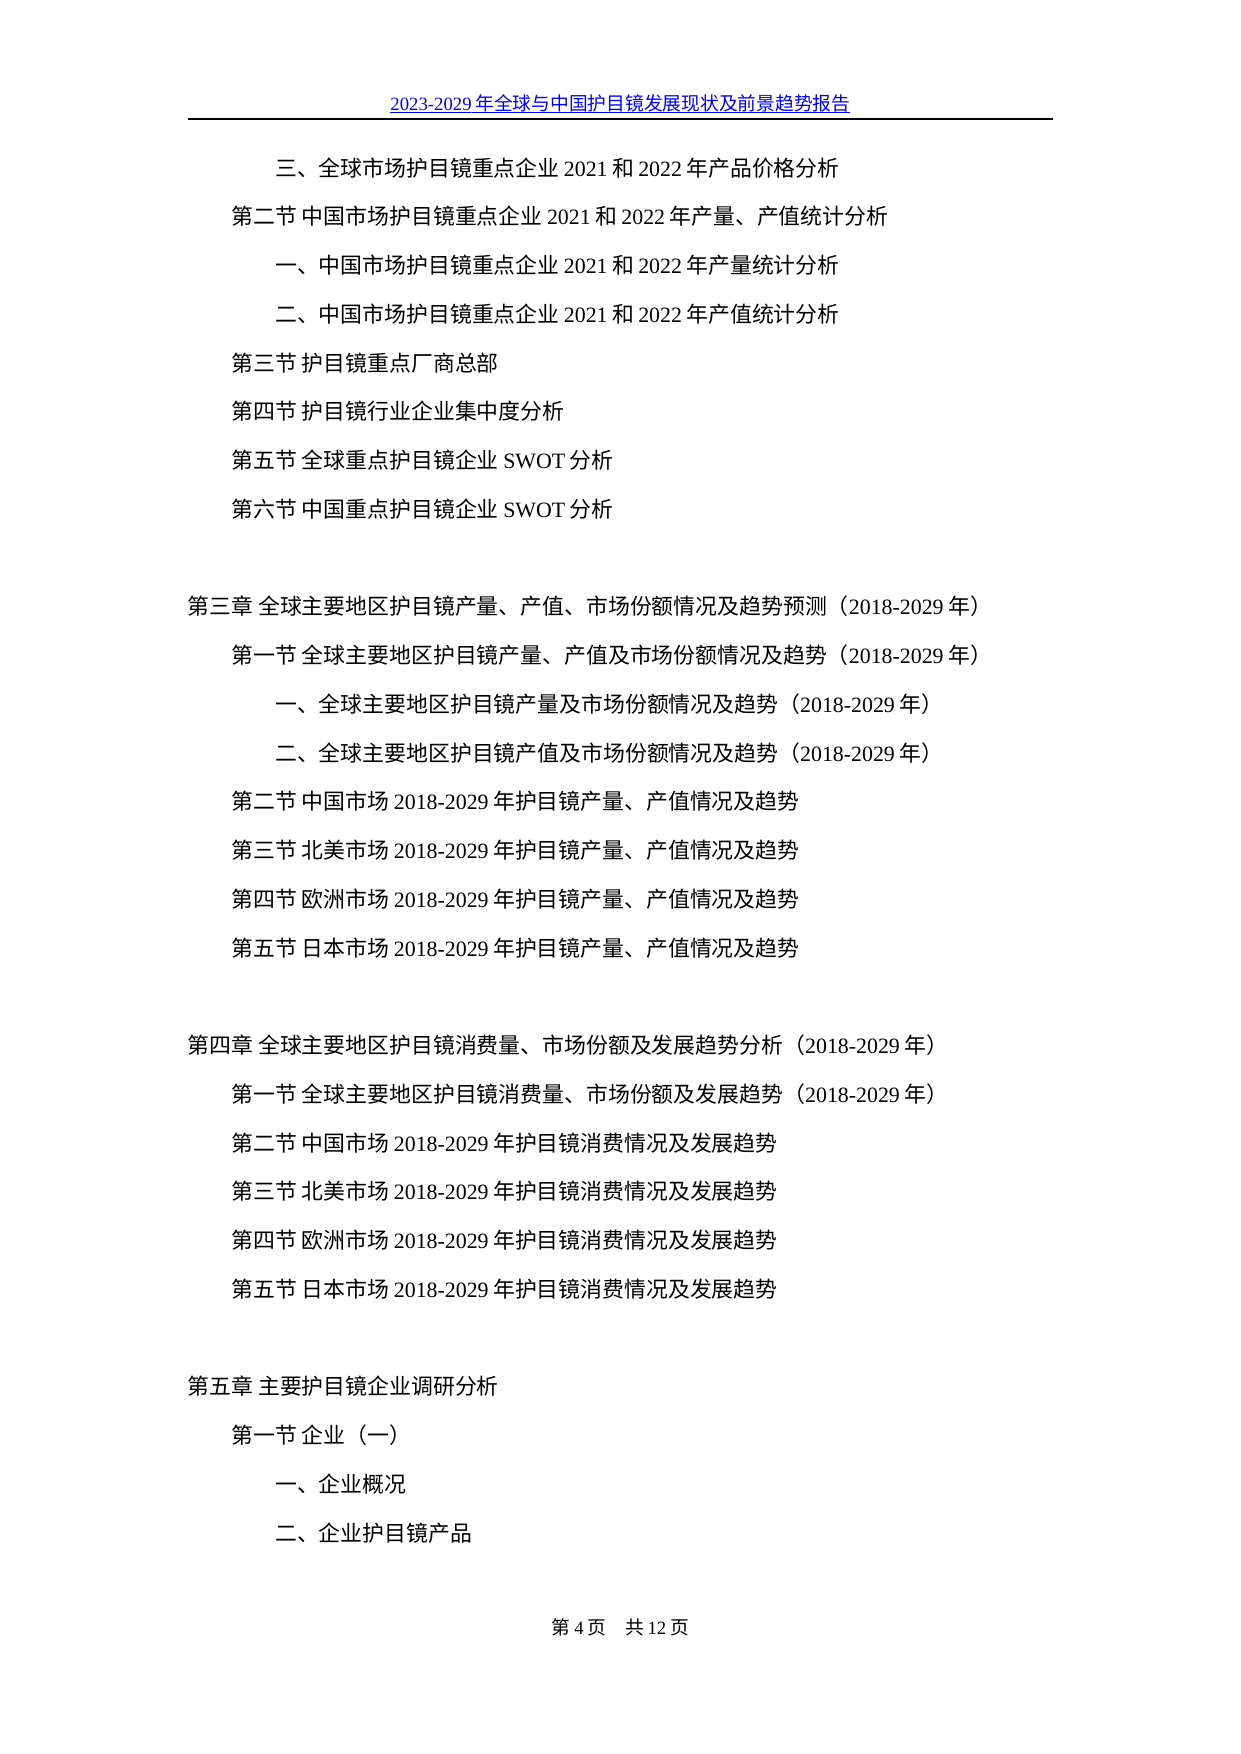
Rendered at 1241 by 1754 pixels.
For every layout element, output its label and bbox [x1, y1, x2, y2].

text [187, 150, 1053, 1548]
